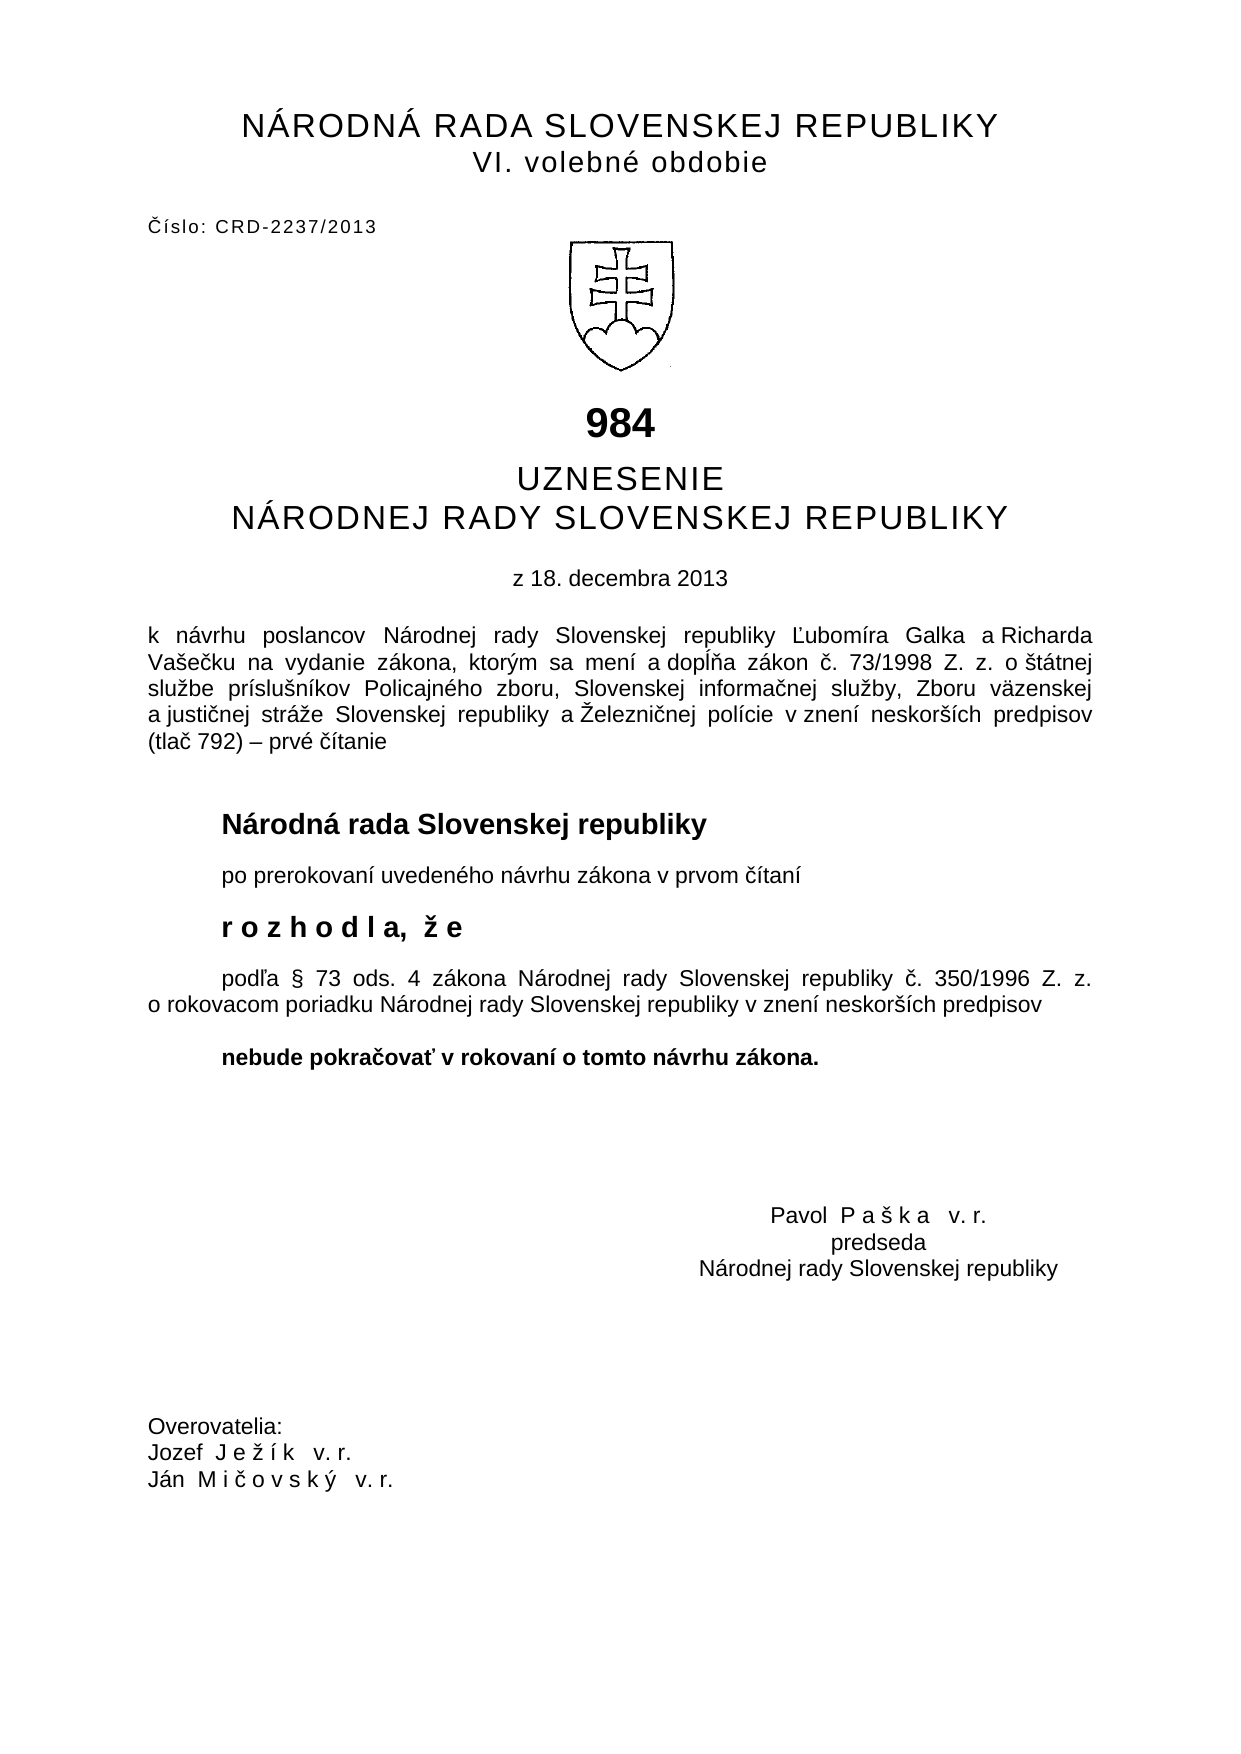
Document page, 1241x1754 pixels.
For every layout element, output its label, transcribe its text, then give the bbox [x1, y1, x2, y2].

text podľa § 73 ods. 4 zákona Národnej rady Slovenskej republiky č. 350/1996 Z. z. o rokovacom poriadku Národnej rady Slovenskej republiky v znení neskorších predpisov [148, 965, 1092, 1018]
text predseda [748, 1228, 1092, 1255]
text Ján M i č o v s k ý v. r. [148, 1466, 1092, 1492]
subtitle NÁRODNÁ RADA SLOVENSKEJ REPUBLIKY [148, 106, 1092, 145]
text nebude pokračovať v rokovaní o tomto návrhu zákona. [148, 1044, 1092, 1070]
picture [563, 237, 677, 374]
text po prerokovaní uvedeného návrhu zákona v prvom čítaní [148, 862, 1092, 888]
subtitle UZNESENIE [148, 459, 1092, 498]
text z 18. decembra 2013 [148, 565, 1092, 591]
subtitle Národná rada Slovenskej republiky [148, 807, 1092, 840]
text 984 [148, 399, 1092, 447]
subtitle NÁRODNEJ RADY SLOVENSKEJ REPUBLIKY [148, 498, 1092, 536]
text Pavol P a š k a v. r. [738, 1202, 1092, 1228]
text k návrhu poslancov Národnej rady Slovenskej republiky Ľubomíra Galka a Richarda Vašečku na vydanie zákona, ktorým sa mení a dopĺňa zákon č. 73/1998 Z. z. o štátnej službe príslušníkov Policajného zboru, Slovenskej informačnej služby, Zboru väzenskej a justičnej stráže Slovenskej republiky a Železničnej polície v znení neskorších predpisov (tlač 792) – prvé čítanie [148, 620, 1092, 754]
text Jozef J e ž í k v. r. [148, 1439, 1092, 1466]
text Overovatelia: [148, 1413, 1092, 1439]
subtitle r o z h o d l a, ž e [221, 910, 1092, 943]
subtitle VI. volebné obdobie [148, 145, 1092, 178]
text Národnej rady Slovenskej republiky [664, 1255, 1092, 1281]
text Číslo: CRD-2237/2013 [148, 216, 1092, 237]
